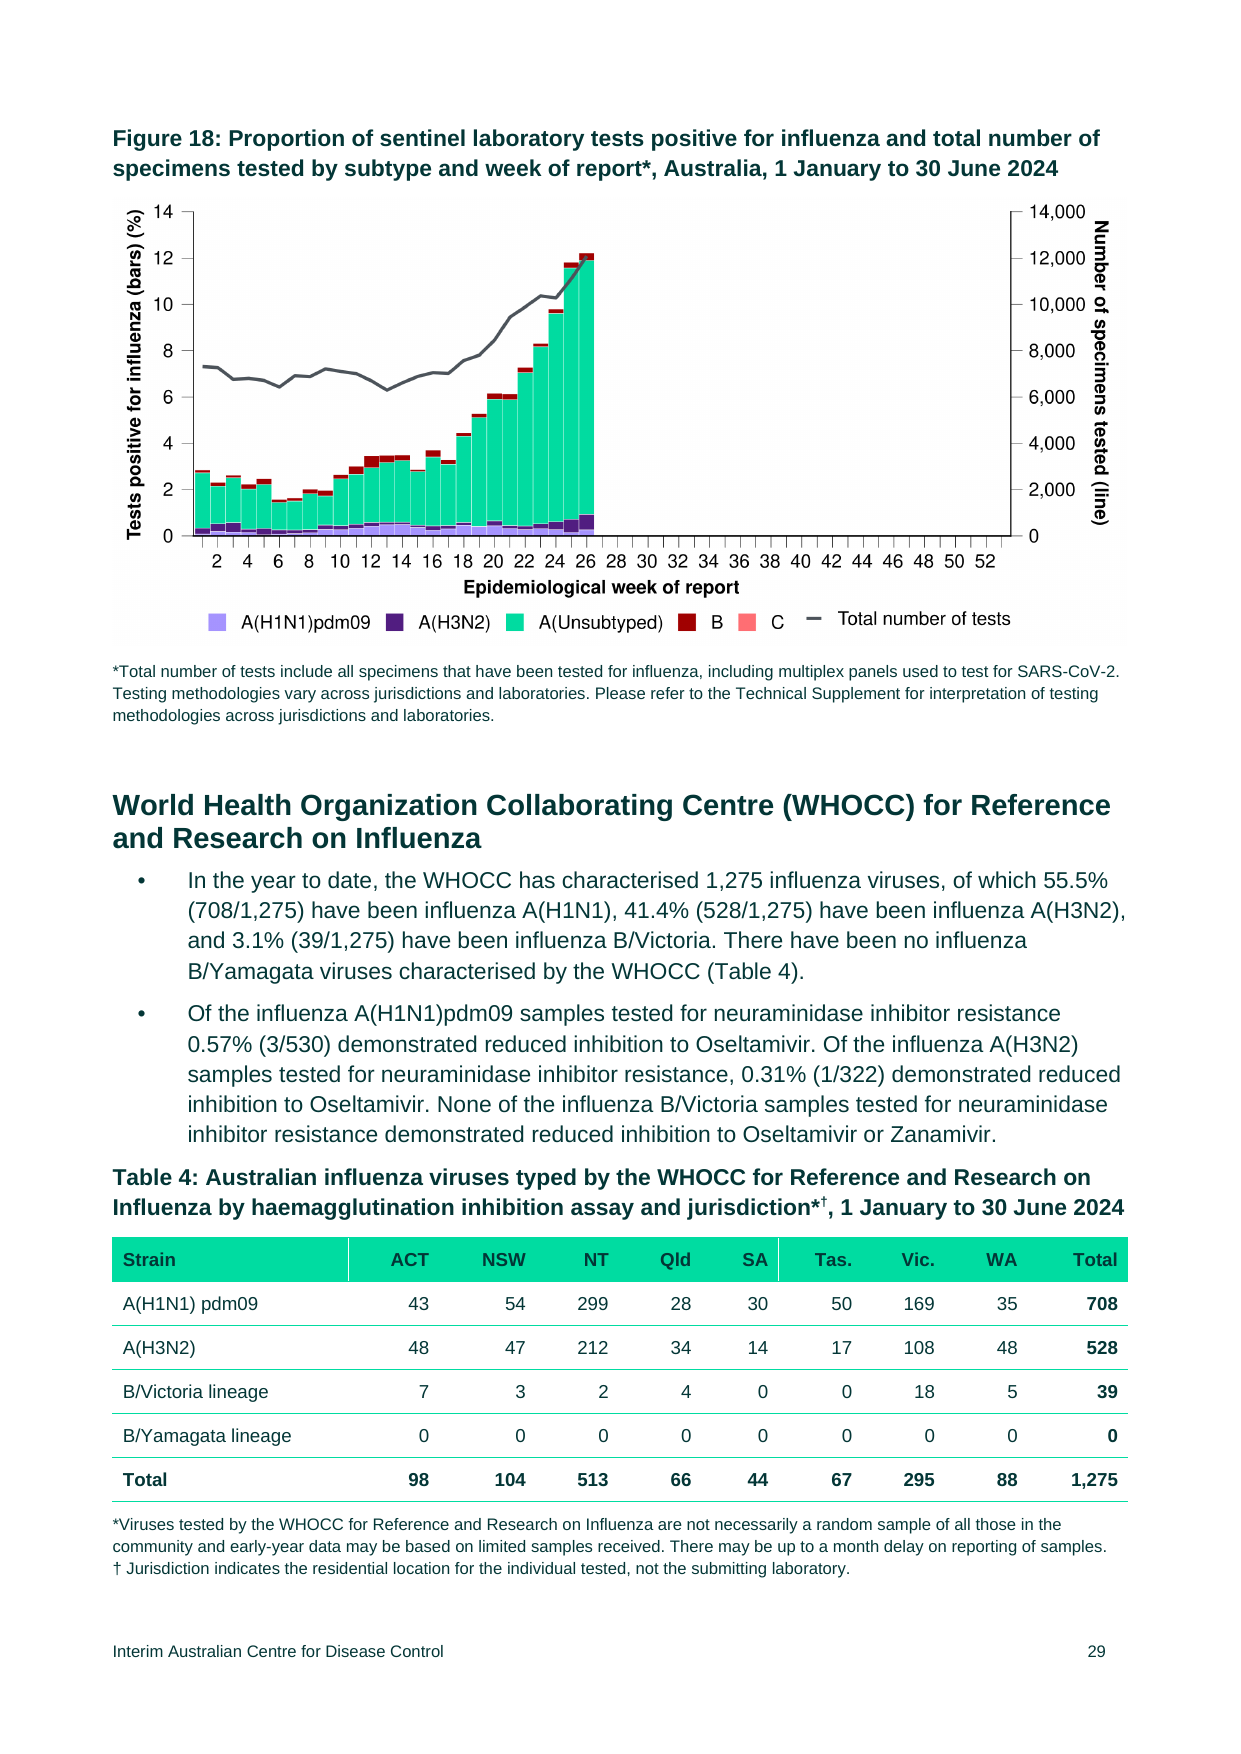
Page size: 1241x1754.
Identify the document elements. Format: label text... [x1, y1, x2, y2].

list Of the influenza A(H1N1)pdm09 samples tested for neuraminidase inhibitor resistance 0.57% (3/530) demonstrated reduced inhibition to Oseltamivir. Of the influenza A(H3N2) samples tested for neuraminidase inhibitor resistance, 0.31% (1/322) demonstrated reduced inhibition to Oseltamivir. None of the influenza B/Victoria samples tested for neuraminidase inhibitor resistance demonstrated reduced inhibition to Oseltamivir or Zanamivir. [137, 1000, 1128, 1148]
table_cell A(H1N1) pdm09 [112, 1282, 348, 1325]
table_cell 513 [536, 1458, 619, 1501]
table_cell 88 [945, 1458, 1028, 1501]
table_header WA [945, 1238, 1028, 1281]
table_header SA [701, 1238, 778, 1281]
table_cell B/Yamagata lineage [112, 1414, 348, 1457]
table_cell 48 [349, 1326, 439, 1369]
table_cell 169 [862, 1282, 945, 1325]
table_cell 2 [536, 1370, 619, 1413]
table_cell 5 [945, 1370, 1028, 1413]
table_cell 66 [619, 1458, 701, 1501]
picture [112, 197, 1127, 646]
table_cell A(H3N2) [112, 1326, 348, 1369]
text *Viruses tested by the WHOCC for Reference and Research on Influenza are not necessarily a random sample of all those in the community and early-year data may be based on limited samples received. There may be up to a month delay on reporting of samples. † Jurisdiction indicates the residential location for the individual tested, not the submitting laboratory. [112, 1515, 1128, 1578]
table_cell 708 [1028, 1282, 1128, 1325]
table_cell 0 [349, 1414, 439, 1457]
list In the year to date, the WHOCC has characterised 1,275 influenza viruses, of which 55.5% (708/1,275) have been influenza A(H1N1), 41.4% (528/1,275) have been influenza A(H3N2), and 3.1% (39/1,275) have been influenza B/Victoria. There have been no influenza B/Yamagata viruses characterised by the WHOCC (Table 4). [137, 867, 1128, 984]
subtitle World Health Organization Collaborating Centre (WHOCC) for Reference and Research on Influenza [112, 787, 1128, 854]
table_cell 44 [701, 1458, 778, 1501]
table_cell Total [112, 1458, 348, 1501]
table_cell 18 [862, 1370, 945, 1413]
table_header Tas. [779, 1238, 862, 1281]
table_cell 108 [862, 1326, 945, 1369]
text Figure 18: Proportion of sentinel laboratory tests positive for influenza and total number of specimens tested by subtype and week of report*, Australia, 1 January to 30 June 2024 [112, 125, 1128, 181]
table_cell 7 [349, 1370, 439, 1413]
table_cell 39 [1028, 1370, 1128, 1413]
table_cell 0 [1028, 1414, 1128, 1457]
table_cell 0 [779, 1370, 862, 1413]
table_cell 3 [439, 1370, 536, 1413]
table_cell 299 [536, 1282, 619, 1325]
table_header Qld [619, 1238, 701, 1281]
table_cell 295 [862, 1458, 945, 1501]
table_cell 0 [536, 1414, 619, 1457]
table_cell 528 [1028, 1326, 1128, 1369]
table_cell 34 [619, 1326, 701, 1369]
table_cell 14 [701, 1326, 778, 1369]
table_cell 47 [439, 1326, 536, 1369]
table_cell 0 [945, 1414, 1028, 1457]
table_cell 0 [701, 1370, 778, 1413]
table_cell 48 [945, 1326, 1028, 1369]
table_cell 0 [619, 1414, 701, 1457]
table_cell 54 [439, 1282, 536, 1325]
table_header Strain [112, 1238, 348, 1281]
table_cell 0 [439, 1414, 536, 1457]
table_header Vic. [862, 1238, 945, 1281]
table_cell 1,275 [1028, 1458, 1128, 1501]
text *Total number of tests include all specimens that have been tested for influenza, including multiplex panels used to test for SARS-CoV-2. Testing methodologies vary across jurisdictions and laboratories. Please refer to the Technical Supplement for interpretation of testing methodologies across jurisdictions and laboratories. [112, 662, 1128, 725]
table_cell 0 [701, 1414, 778, 1457]
table_cell 0 [779, 1414, 862, 1457]
table_cell 212 [536, 1326, 619, 1369]
table_cell 104 [439, 1458, 536, 1501]
table_cell 67 [779, 1458, 862, 1501]
table_header NT [536, 1238, 619, 1281]
text Table 4: Australian influenza viruses typed by the WHOCC for Reference and Research on Influenza by haemagglutination inhibition assay and jurisdiction*†, 1 January to 30 June 2024 [112, 1164, 1128, 1221]
table_cell B/Victoria lineage [112, 1370, 348, 1413]
table_cell 0 [862, 1414, 945, 1457]
table_cell 50 [779, 1282, 862, 1325]
table_cell 4 [619, 1370, 701, 1413]
table_cell 17 [779, 1326, 862, 1369]
table_header ACT [349, 1238, 439, 1281]
table_header NSW [439, 1238, 536, 1281]
table_cell 30 [701, 1282, 778, 1325]
table_cell 35 [945, 1282, 1028, 1325]
table_header Total [1028, 1238, 1128, 1281]
table_cell 28 [619, 1282, 701, 1325]
table_cell 98 [349, 1458, 439, 1501]
table_cell 43 [349, 1282, 439, 1325]
